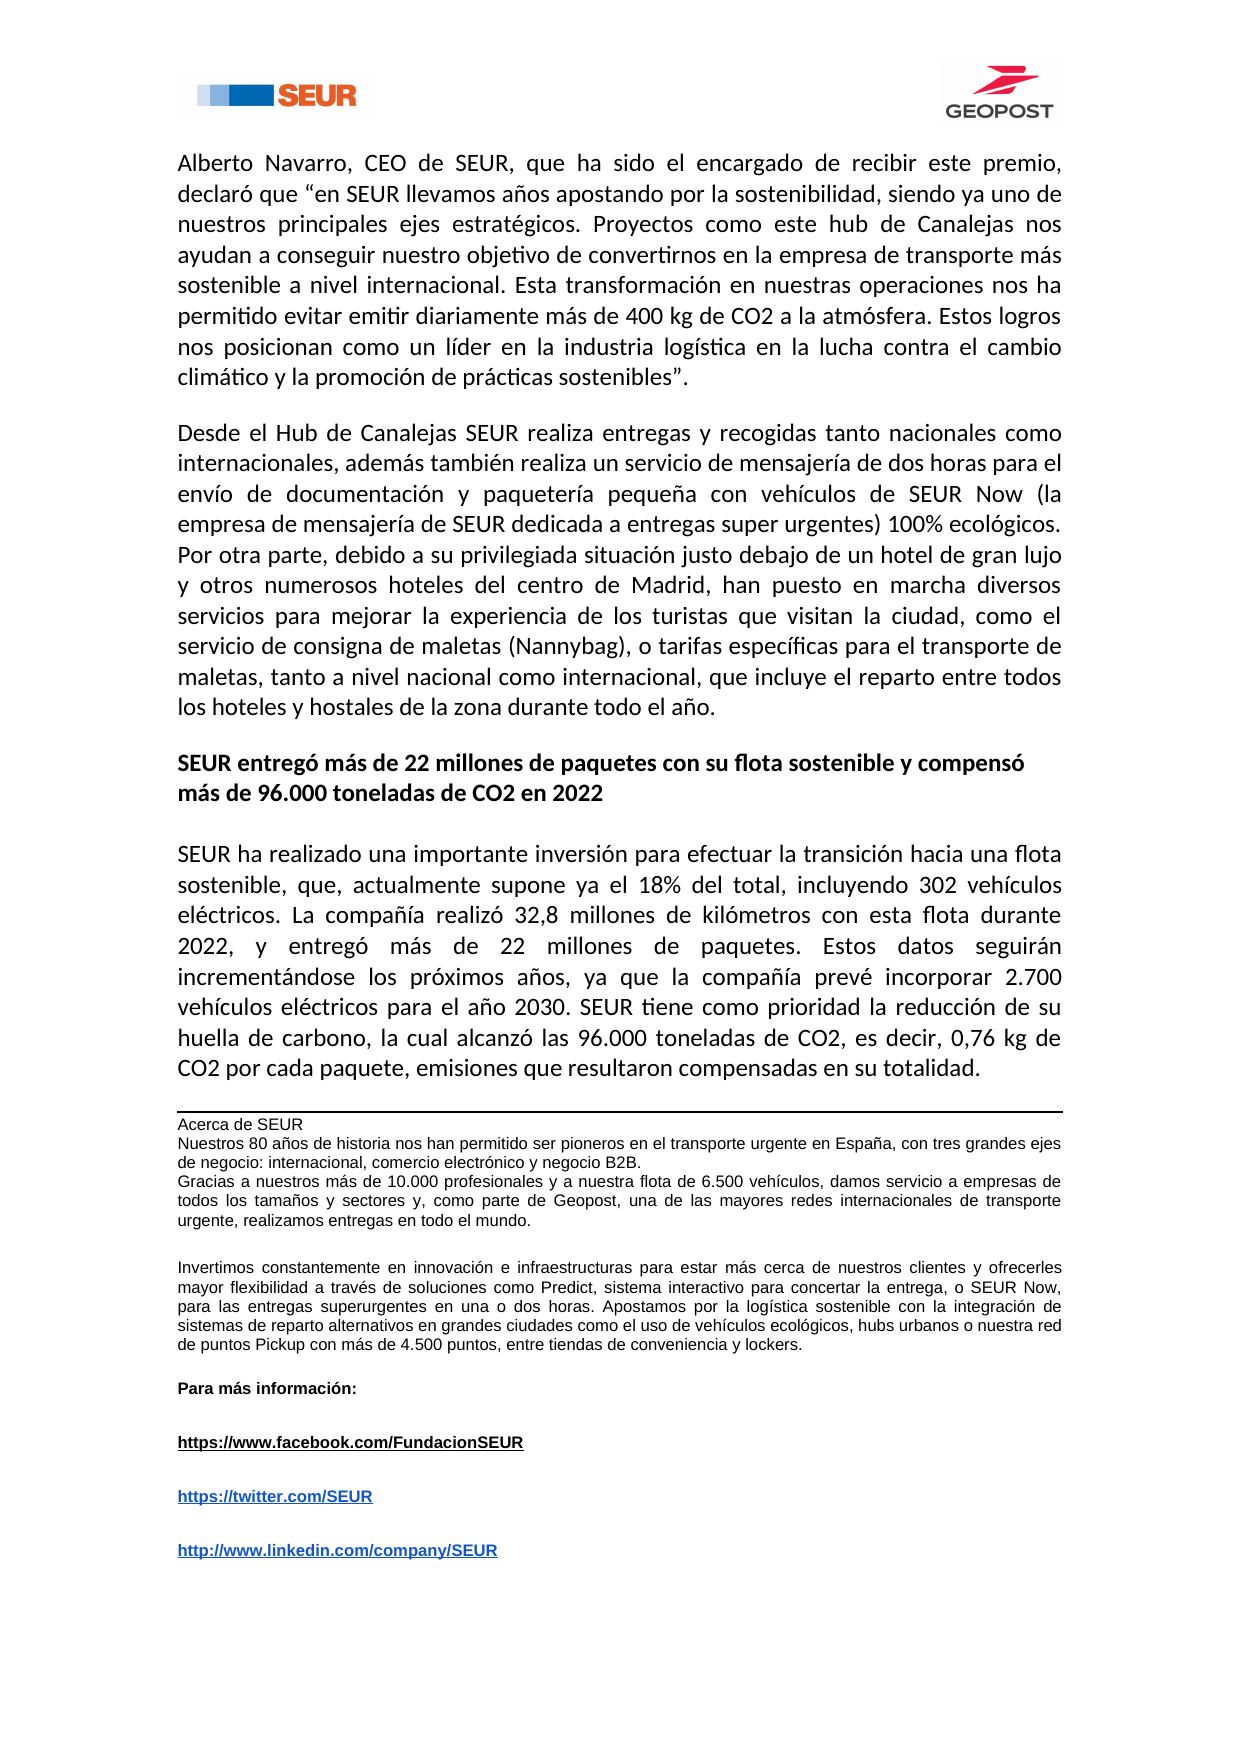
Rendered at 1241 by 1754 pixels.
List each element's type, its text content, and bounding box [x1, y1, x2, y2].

picture [177, 73, 376, 122]
picture [938, 58, 1063, 127]
text Desde el Hub de Canalejas SEUR realiza entregas y recogidas tanto nacionales como internacionales, además también realiza un servicio de mensajería de dos horas para el envío de documentación y paquetería pequeña con vehículos de SEUR Now (la empresa de mensajería de SEUR dedicada a entregas super urgentes) 100% ecológicos. Por otra parte, debido a su privilegiada situación justo debajo de un hotel de gran lujo y otros numerosos hoteles del centro de Madrid, han puesto en marcha diversos servicios para mejorar la experiencia de los turistas que visitan la ciudad, como el servicio de consigna de maletas (Nannybag), o tarifas específicas para el transporte de maletas, tanto a nivel nacional como internacional, que incluye el reparto entre todos los hoteles y hostales de la zona durante todo el año. [177, 417, 1063, 722]
text SEUR ha realizado una importante inversión para efectuar la transición hacia una flota sostenible, que, actualmente supone ya el 18% del total, incluyendo 302 vehículos eléctricos. La compañía realizó 32,8 millones de kilómetros con esta flota durante 2022, y entregó más de 22 millones de paquetes. Estos datos seguirán incrementándose los próximos años, ya que la compañía prevé incorporar 2.700 vehículos eléctricos para el año 2030. SEUR tiene como prioridad la reducción de su huella de carbono, la cual alcanzó las 96.000 toneladas de CO2, es decir, 0,76 kg de CO2 por cada paquete, emisiones que resultaron compensadas en su totalidad. [177, 838, 1063, 1083]
text Invertimos constantemente en innovación e infraestructuras para estar más cerca de nuestros clientes y ofrecerles mayor flexibilidad a través de soluciones como Predict, sistema interactivo para concertar la entrega, o SEUR Now, para las entregas superurgentes en una o dos horas. Apostamos por la logística sostenible con la integración de sistemas de reparto alternativos en grandes ciudades como el uso de vehículos ecológicos, hubs urbanos o nuestra red de puntos Pickup con más de 4.500 puntos, entre tiendas de conveniencia y lockers. [177, 1258, 1063, 1354]
text Alberto Navarro, CEO de SEUR, que ha sido el encargado de recibir este premio, declaró que “en SEUR llevamos años apostando por la sostenibilidad, siendo ya uno de nuestros principales ejes estratégicos. Proyectos como este hub de Canalejas nos ayudan a conseguir nuestro objetivo de convertirnos en la empresa de transporte más sostenible a nivel internacional. Esta transformación en nuestras operaciones nos ha permitido evitar emitir diariamente más de 400 kg de CO2 a la atmósfera. Estos logros nos posicionan como un líder en la industria logística en la lucha contra el cambio climático y la promoción de prácticas sostenibles”. [177, 148, 1063, 392]
text Para más información: [177, 1379, 1063, 1398]
text https://twitter.com/SEUR [177, 1487, 1063, 1506]
text https://www.facebook.com/FundacionSEUR [177, 1433, 1063, 1452]
text http://www.linkedin.com/company/SEUR [177, 1540, 1063, 1559]
text Nuestros 80 años de historia nos han permitido ser pioneros en el transporte urgente en España, con tres grandes ejes de negocio: internacional, comercio electrónico y negocio B2B. [177, 1134, 1063, 1172]
text Acerca de SEUR [177, 1113, 1063, 1134]
text Gracias a nuestros más de 10.000 profesionales y a nuestra flota de 6.500 vehículos, damos servicio a empresas de todos los tamaños y sectores y, como parte de Geopost, una de las mayores redes internacionales de transporte urgente, realizamos entregas en todo el mundo. [177, 1172, 1063, 1229]
text SEUR entregó más de 22 millones de paquetes con su flota sostenible y compensó más de 96.000 toneladas de CO2 en 2022 [177, 747, 1063, 808]
